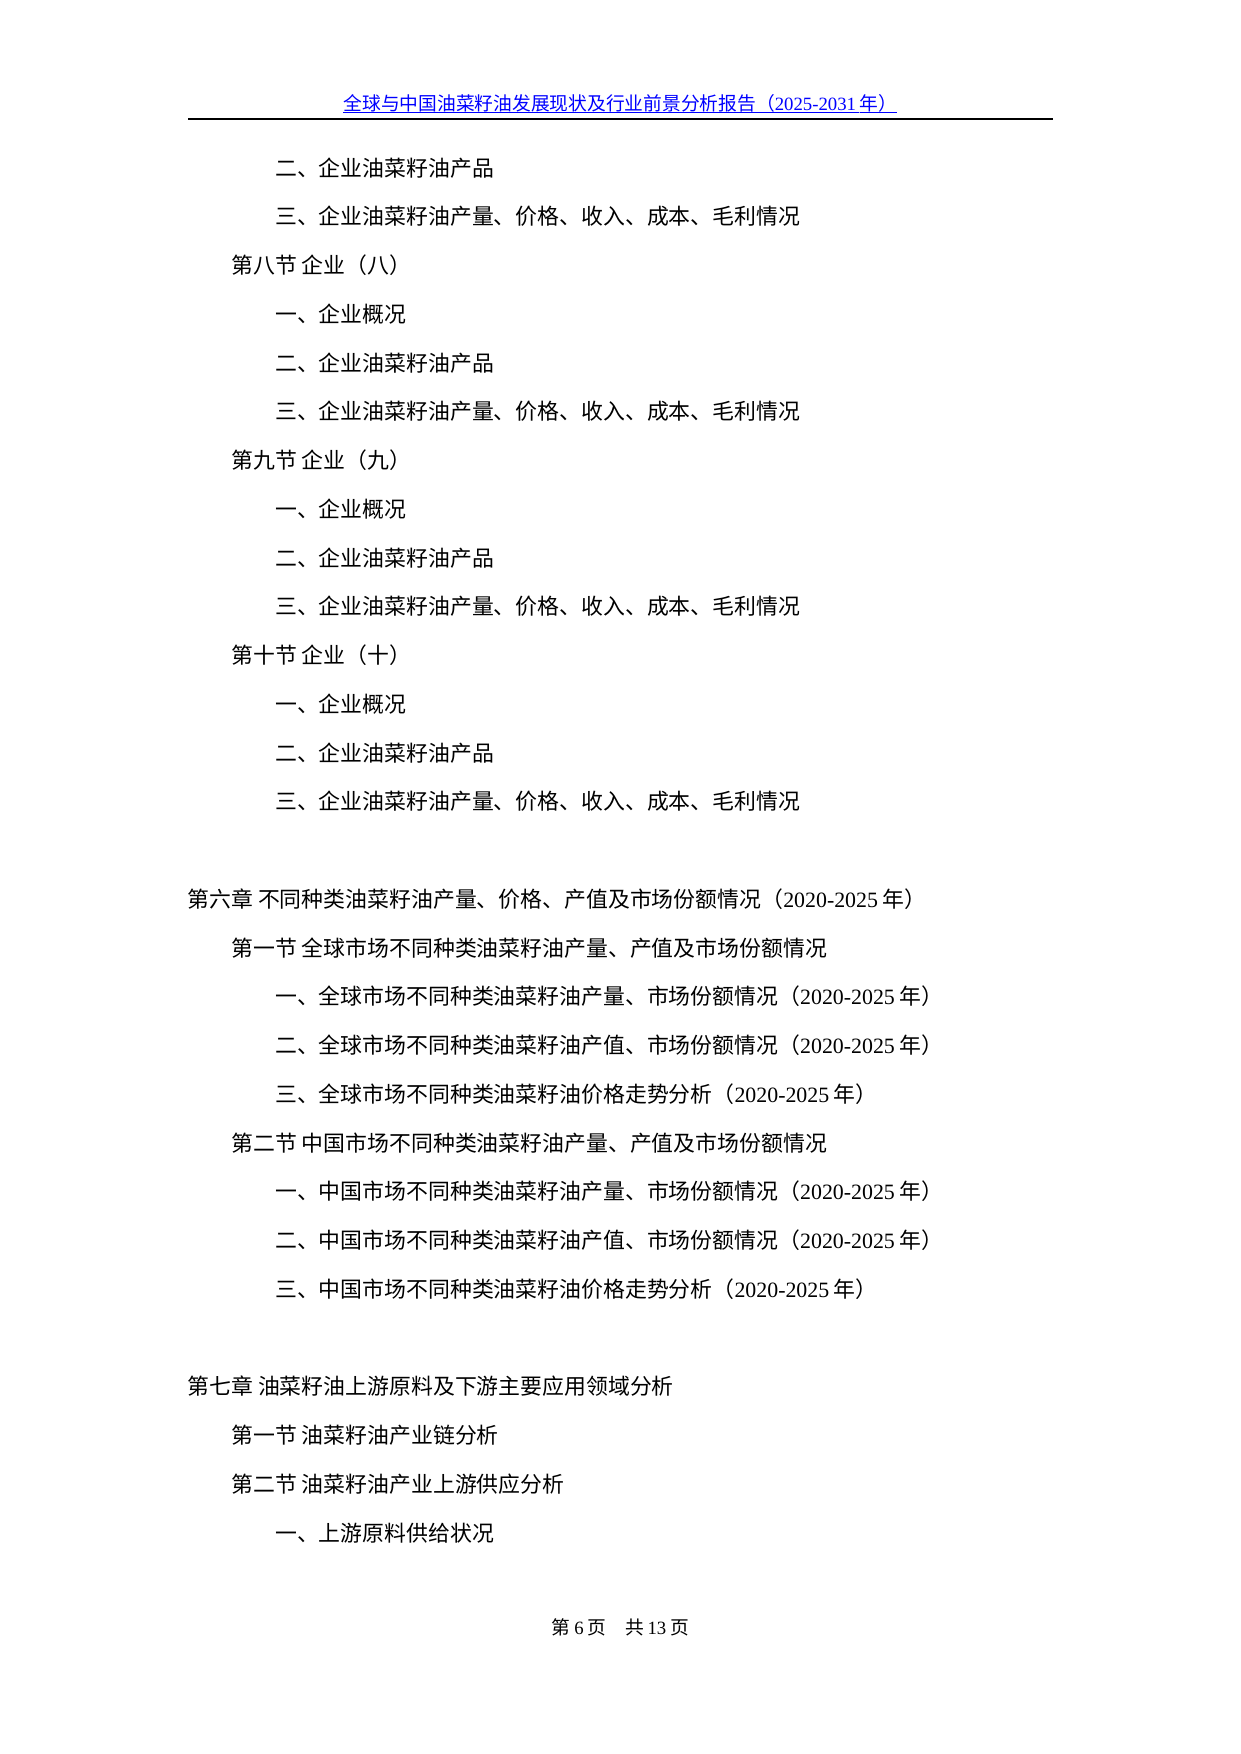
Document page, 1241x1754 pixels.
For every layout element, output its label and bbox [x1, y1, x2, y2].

text [187, 150, 1053, 1548]
